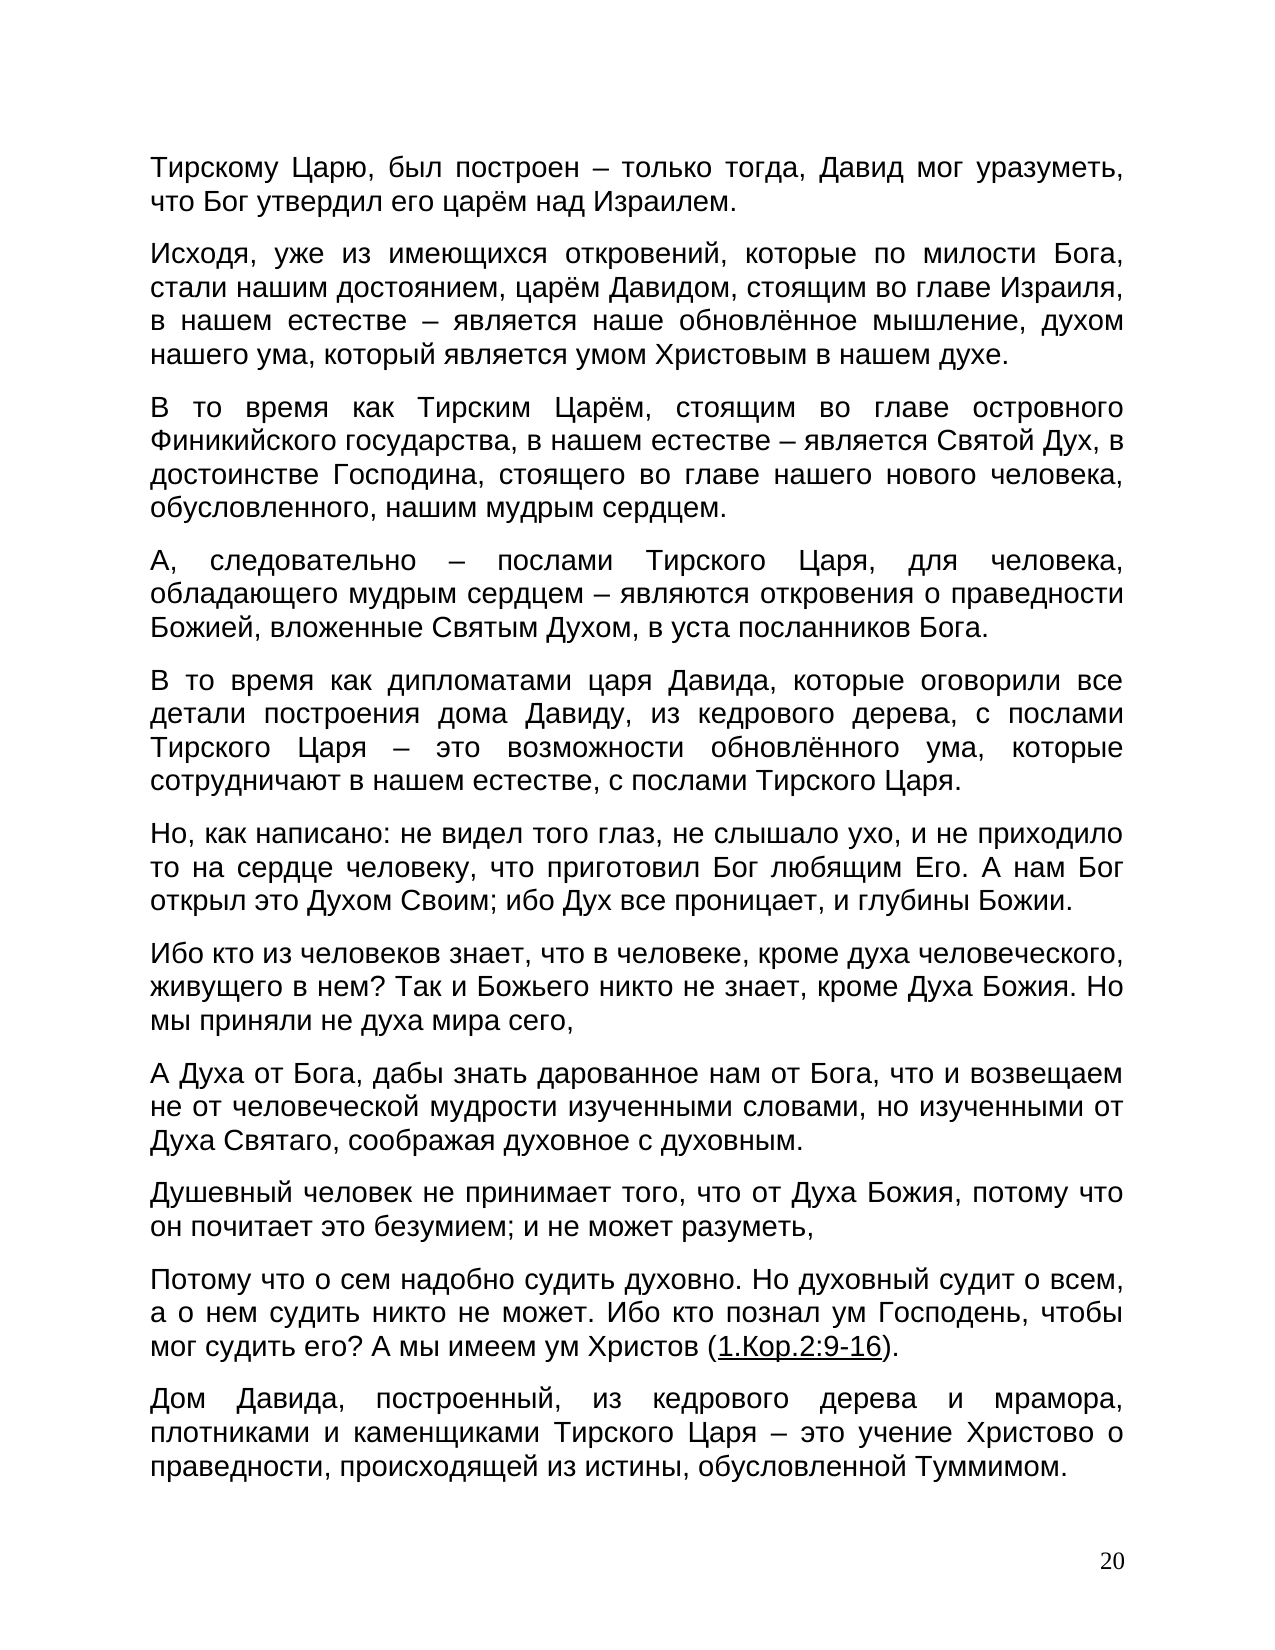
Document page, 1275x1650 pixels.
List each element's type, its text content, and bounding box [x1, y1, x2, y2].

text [150, 150, 1125, 217]
text Дом Давида, построенный, из кедрового дерева и мрамора, плотниками и каменщиками Тирского Царя – это учение Христово о праведности, происходящей из истины, обусловленной Туммимом. [150, 1381, 1125, 1482]
text Потому что о сем надобно судить духовно. Но духовный судит о всем, а о нем судить никто не может. Ибо кто познал ум Господень, чтобы мог судить его? А мы имеем ум Христов (1.Кор.2:9-16). [150, 1262, 1125, 1362]
text Душевный человек не принимает того, что от Духа Божия, потому что он почитает это безумием; и не может разуметь, [150, 1175, 1125, 1242]
text А, следовательно – послами Тирского Царя, для человека, обладающего мудрым сердцем – являются откровения о праведности Божией, вложенные Святым Духом, в уста посланников Бога. [150, 543, 1125, 643]
text В то время как дипломатами царя Давида, которые оговорили все детали построения дома Давиду, из кедрового дерева, с послами Тирского Царя – это возможности обновлённого ума, которые сотрудничают в нашем естестве, с послами Тирского Царя. [150, 663, 1125, 797]
text Но, как написано: не видел того глаз, не слышало ухо, и не приходило то на сердце человеку, что приготовил Бог любящим Его. А нам Бог открыл это Духом Своим; ибо Дух все проницает, и глубины Божии. [150, 816, 1125, 917]
text В то время как Тирским Царём, стоящим во главе островного Финикийского государства, в нашем естестве – является Святой Дух, в достоинстве Господина, стоящего во главе нашего нового человека, обусловленного, нашим мудрым сердцем. [150, 389, 1125, 524]
text Исходя, уже из имеющихся откровений, которые по милости Бога, стали нашим достоянием, царём Давидом, стоящим во главе Израиля, в нашем естестве – является наше обновлённое мышление, духом нашего ума, который является умом Христовым в нашем духе. [150, 236, 1125, 370]
text А Духа от Бога, дабы знать дарованное нам от Бога, что и возвещаем не от человеческой мудрости изученными словами, но изученными от Духа Святаго, соображая духовное с духовным. [150, 1056, 1125, 1156]
text Ибо кто из человеков знает, что в человеке, кроме духа человеческого, живущего в нем? Так и Божьего никто не знает, кроме Духа Божия. Но мы приняли не духа мира сего, [150, 936, 1125, 1036]
